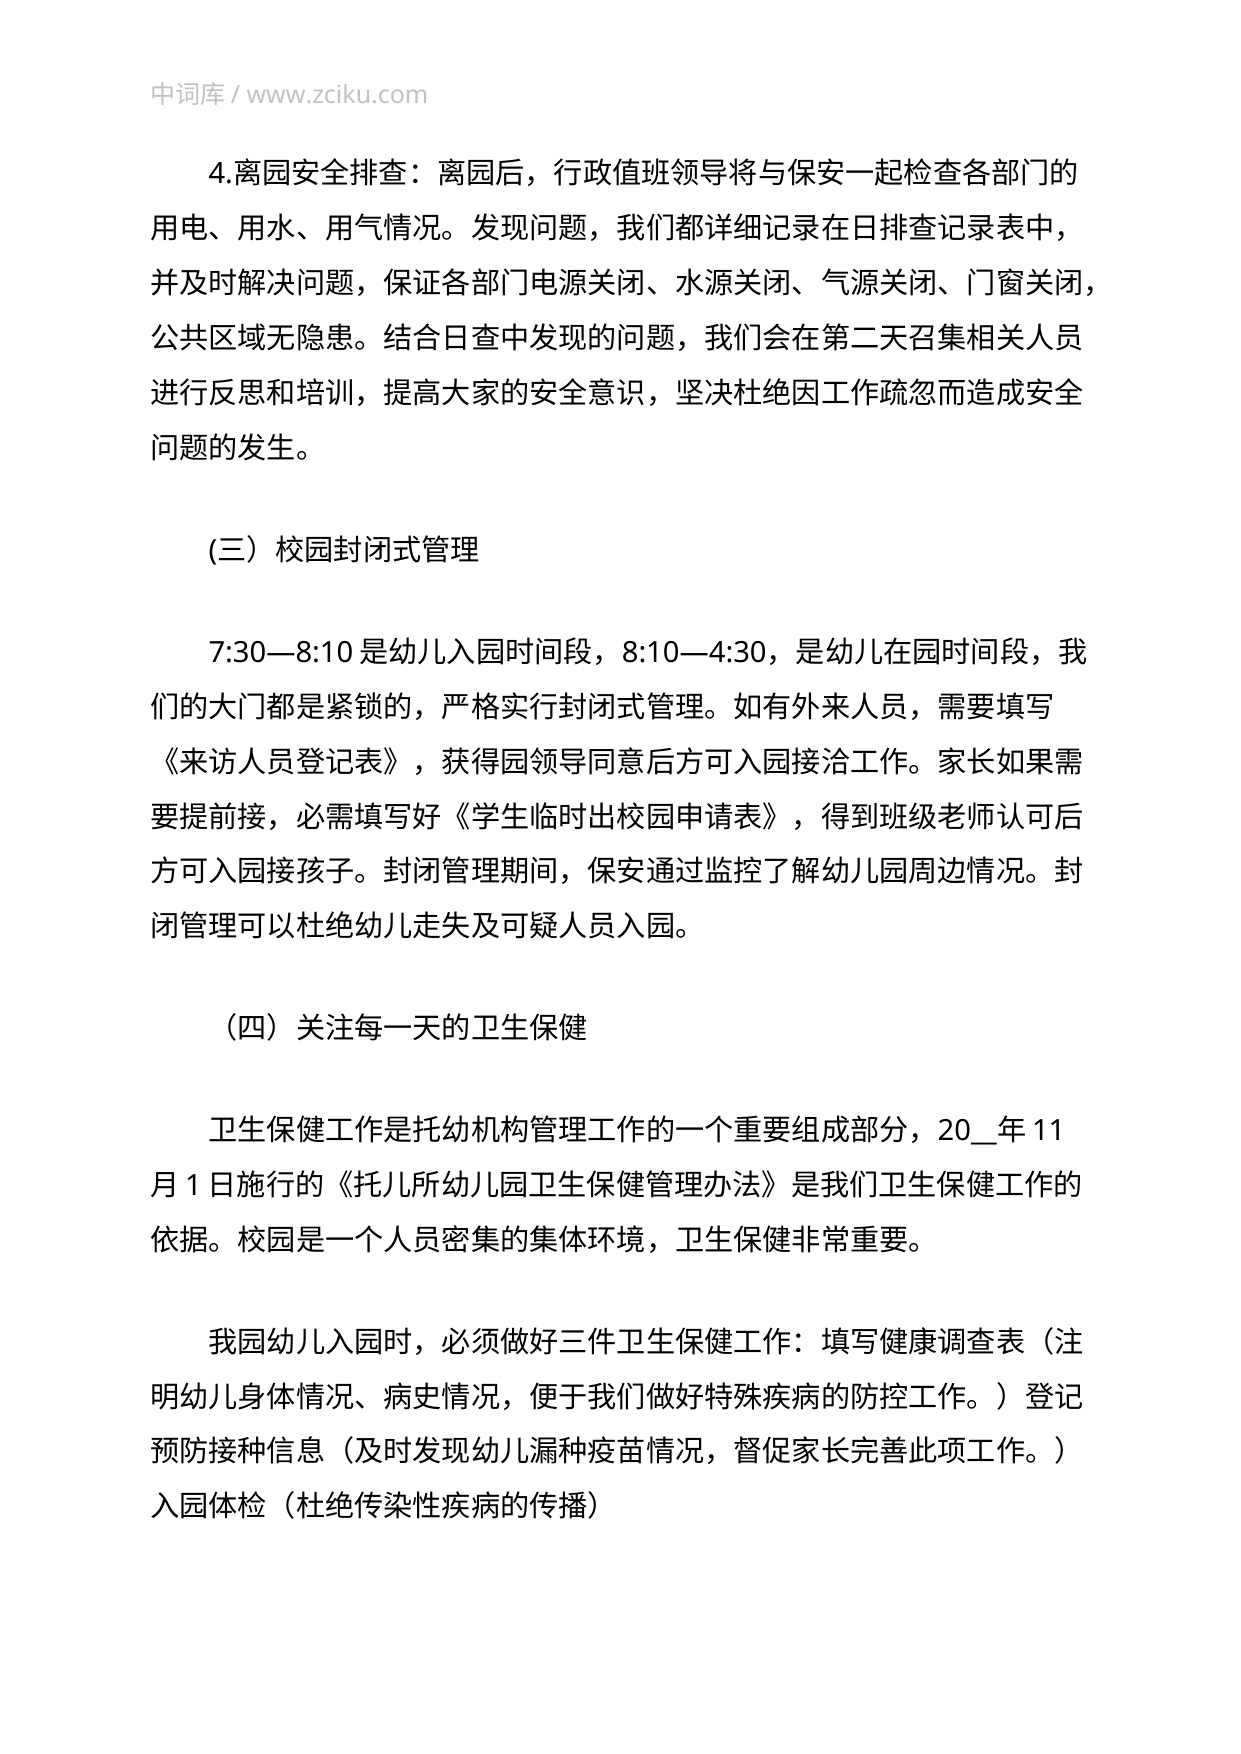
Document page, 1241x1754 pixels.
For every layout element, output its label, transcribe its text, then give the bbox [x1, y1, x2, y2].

text （四）关注每一天的卫生保健 [150, 1005, 1090, 1047]
text 7:30—8:10是幼儿入园时间段，8:10—4:30，是幼儿在园时间段，我们的大门都是紧锁的，严格实行封闭式管理。如有外来人员，需要填写《来访人员登记表》，获得园领导同意后方可入园接洽工作。家长如果需要提前接，必需填写好《学生临时出校园申请表》，得到班级老师认可后方可入园接孩子。封闭管理期间，保安通过监控了解幼儿园周边情况。封闭管理可以杜绝幼儿走失及可疑人员入园。 [150, 628, 1090, 945]
text 4.离园安全排查：离园后，行政值班领导将与保安一起检查各部门的用电、用水、用气情况。发现问题，我们都详细记录在日排查记录表中，并及时解决问题，保证各部门电源关闭、水源关闭、气源关闭、门窗关闭，公共区域无隐患。结合日查中发现的问题，我们会在第二天召集相关人员进行反思和培训，提高大家的安全意识，坚决杜绝因工作疏忽而造成安全问题的发生。 [150, 150, 1090, 467]
text 卫生保健工作是托幼机构管理工作的一个重要组成部分，20__年11月1日施行的《托儿所幼儿园卫生保健管理办法》是我们卫生保健工作的依据。校园是一个人员密集的集体环境，卫生保健非常重要。 [150, 1106, 1090, 1259]
text 我园幼儿入园时，必须做好三件卫生保健工作：填写健康调查表（注明幼儿身体情况、病史情况，便于我们做好特殊疾病的防控工作。）登记预防接种信息（及时发现幼儿漏种疫苗情况，督促家长完善此项工作。）入园体检（杜绝传染性疾病的传播） [150, 1318, 1090, 1525]
text (三）校园封闭式管理 [150, 526, 1090, 569]
